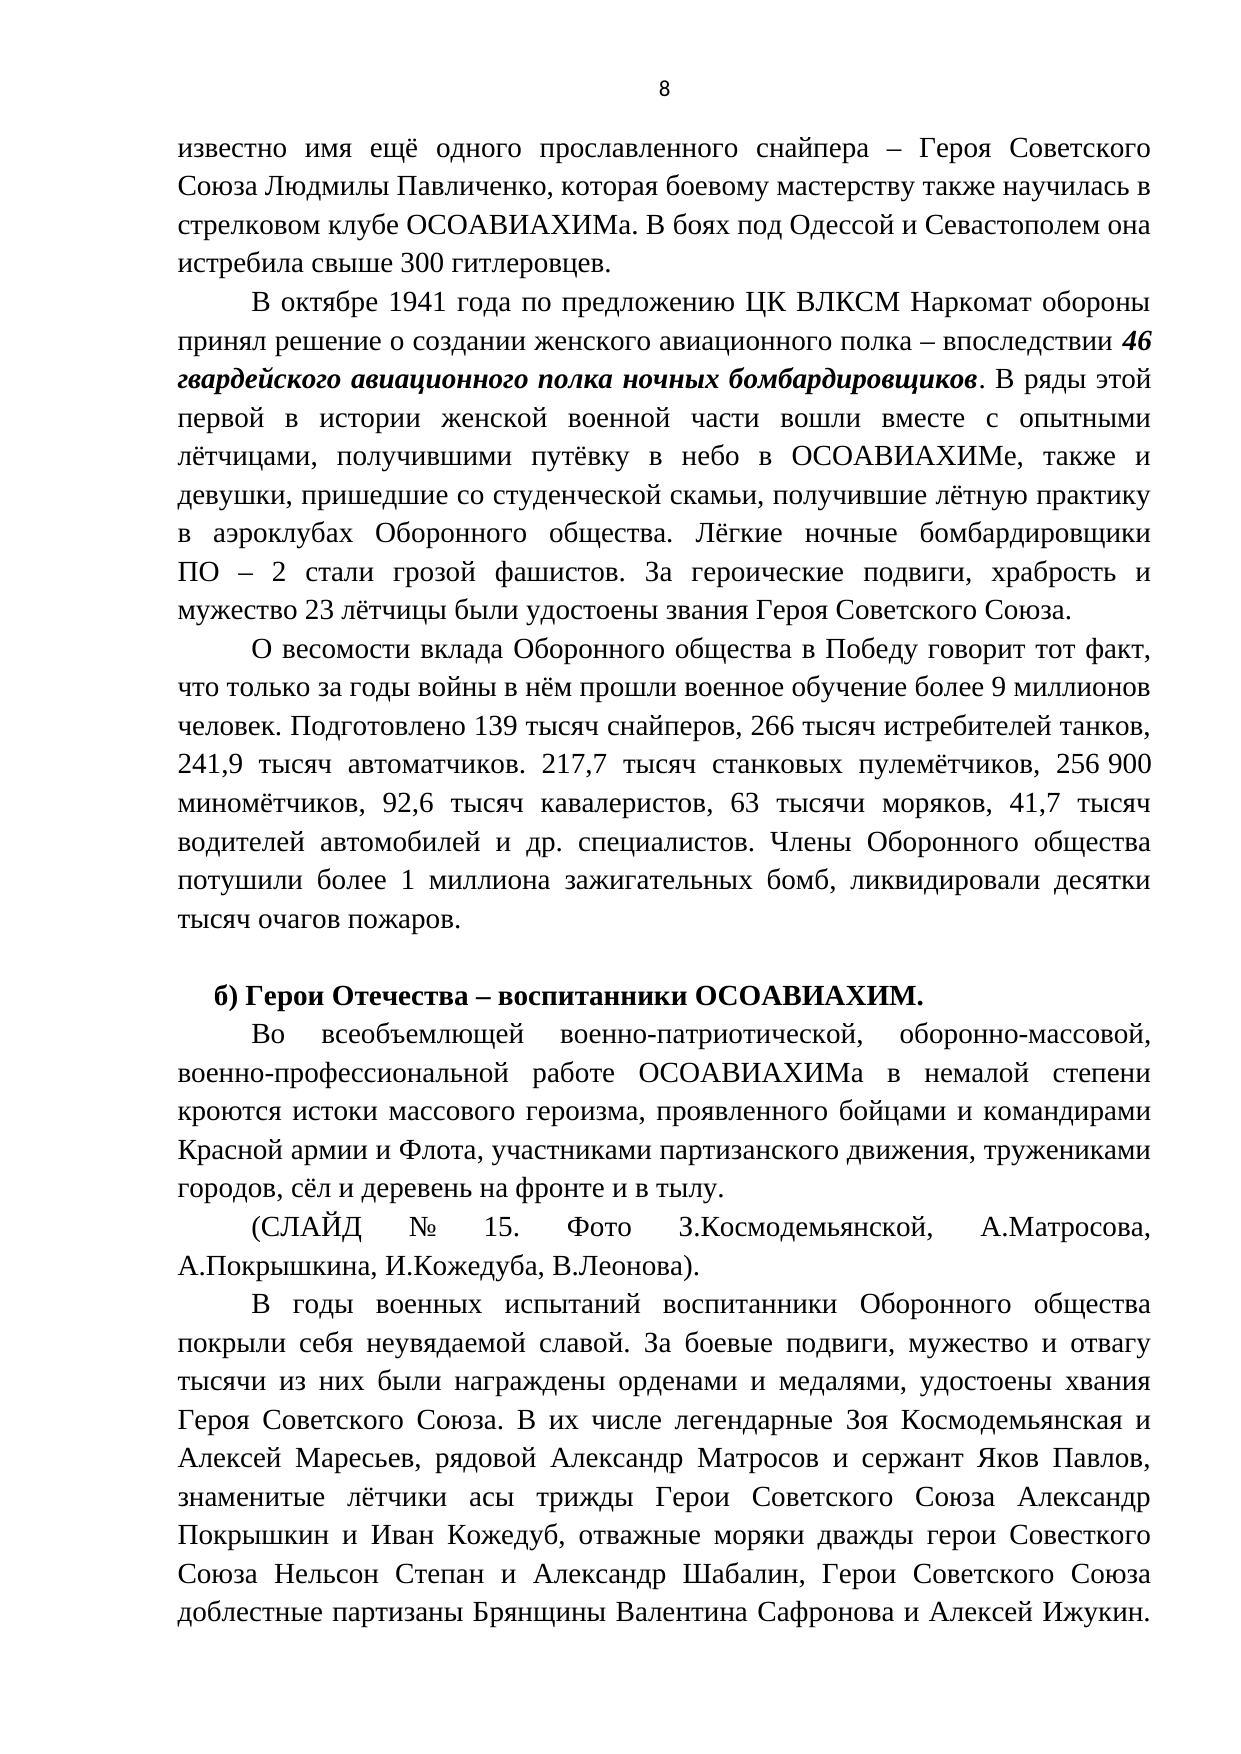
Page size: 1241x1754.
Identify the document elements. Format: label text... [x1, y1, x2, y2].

list Во всеобъемлющей военно-патриотической, оборонно-массовой, военно-профессиональной работе ОСОАВИАХИМа в немалой степени кроются истоки массового героизма, проявленного бойцами и командирами Красной армии и Флота, участниками партизанского движения, тружениками городов, сёл и деревень на фронте и в тылу. [177, 1016, 1152, 1204]
list (СЛАЙД № 15. Фото З.Космодемьянской, А.Матросова, А.Покрышкина, И.Кожедуба, В.Леонова). [177, 1209, 1152, 1281]
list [177, 1286, 1152, 1628]
list О весомости вклада Оборонного общества в Победу говорит тот факт, что только за годы войны в нём прошли военное обучение более 9 миллионов человек. Подготовлено 139 тысяч снайперов, 266 тысяч истребителей танков, 241,9 тысяч автоматчиков. 217,7 тысяч станковых пулемётчиков, 256 900 миномётчиков, 92,6 тысяч кавалеристов, 63 тысячи моряков, 41,7 тысяч водителей автомобилей и др. специалистов. Члены Оборонного общества потушили более 1 миллиона зажигательных бомб, ликвидировали десятки тысяч очагов пожаров. [177, 631, 1152, 934]
list В октябре 1941 года по предложению ЦК ВЛКСМ Наркомат обороны принял решение о создании женского авиационного полка – впоследствии 46 гвардейского авиационного полка ночных бомбардировщиков. В ряды этой первой в истории женской военной части вошли вместе с опытными лётчицами, получившими путёвку в небо в ОСОАВИАХИМе, также и девушки, пришедшие со студенческой скамьи, получившие лётную практику в аэроклубах Оборонного общества. Лёгкие ночные бомбардировщики ПО – 2 стали грозой фашистов. За героические подвиги, храбрость и мужество 23 лётчицы были удостоены звания Героя Советского Союза. [177, 284, 1152, 626]
list б) Герои Отечества – воспитанники ОСОАВИАХИМ. [177, 978, 1152, 1011]
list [177, 130, 1152, 279]
